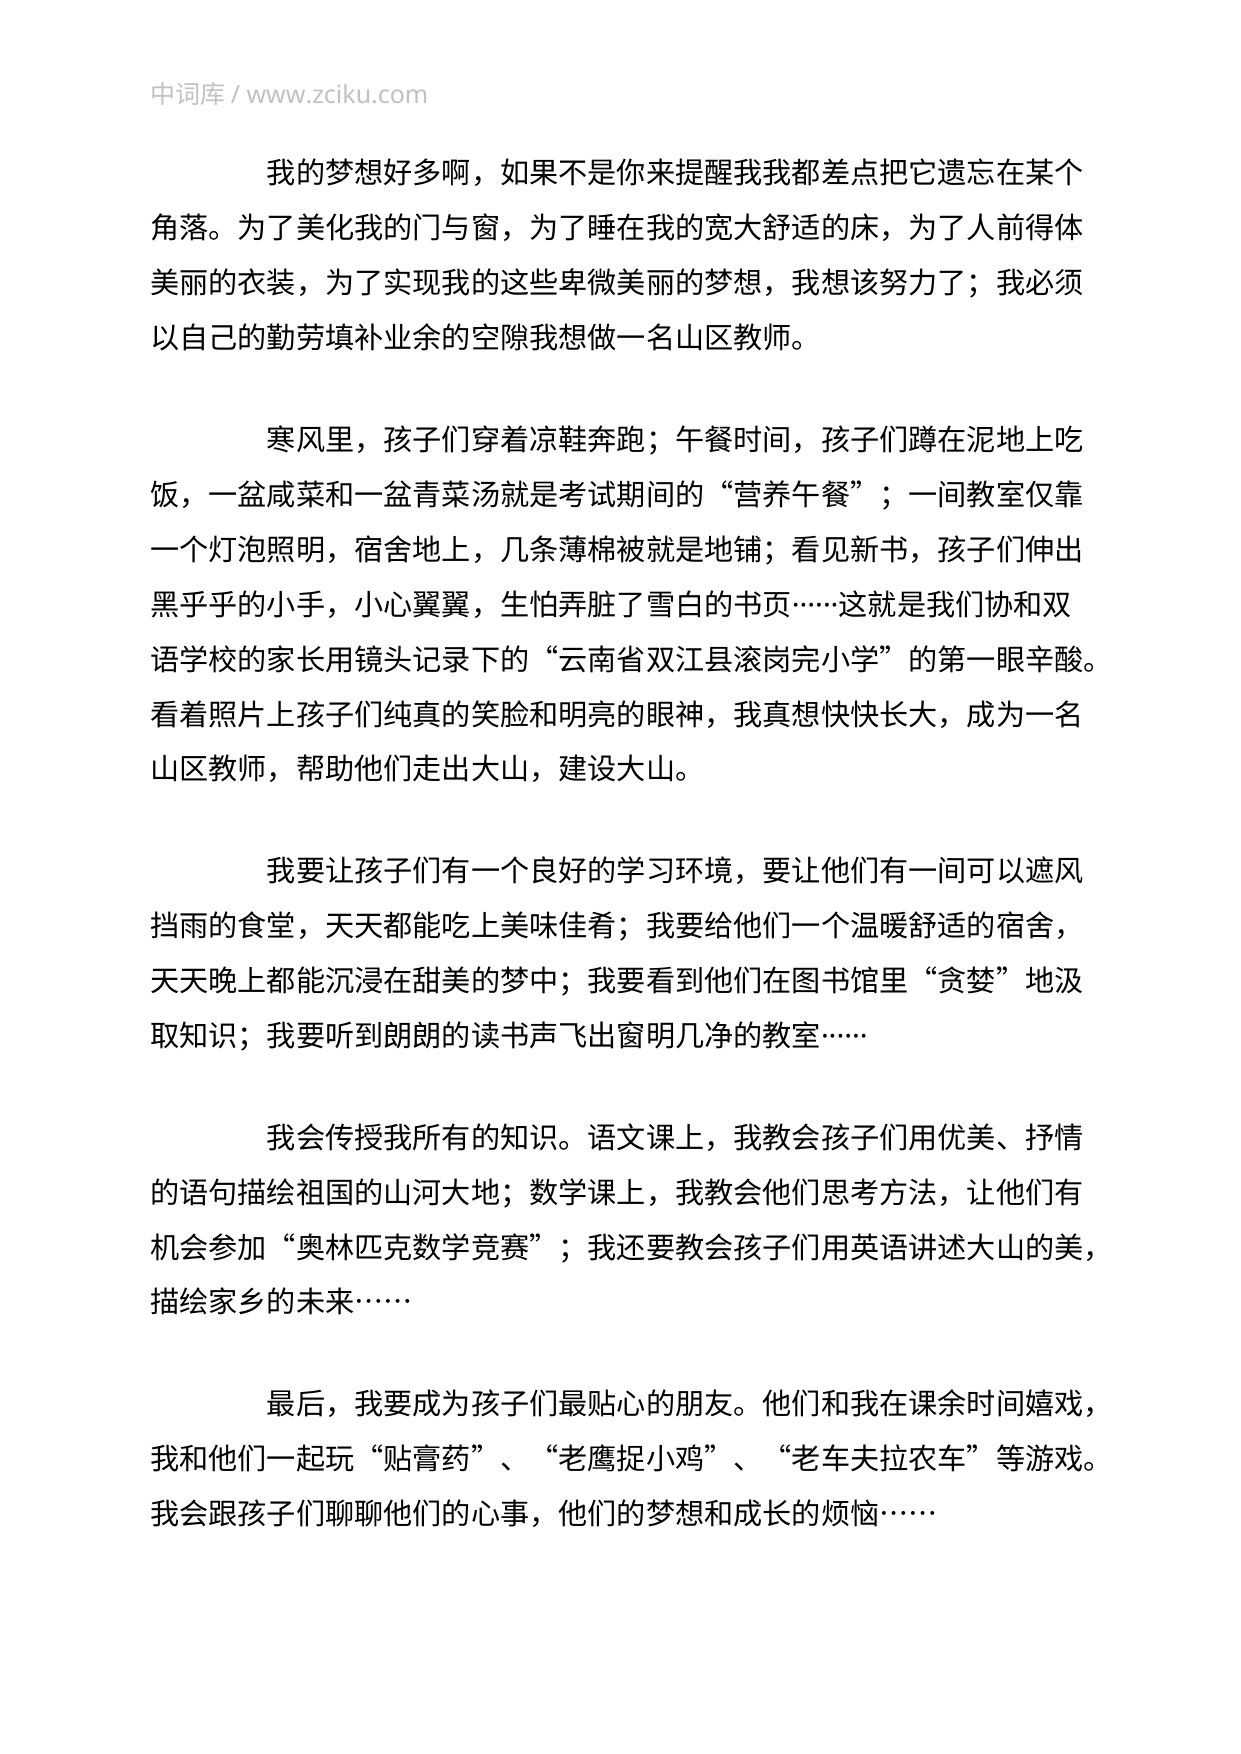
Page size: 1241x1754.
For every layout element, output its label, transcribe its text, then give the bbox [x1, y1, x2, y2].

text 我会传授我所有的知识。语文课上，我教会孩子们用优美、抒情的语句描绘祖国的山河大地；数学课上，我教会他们思考方法，让他们有机会参加“奥林匹克数学竞赛”；我还要教会孩子们用英语讲述大山的美，描绘家乡的未来…… [150, 1114, 1090, 1321]
text 我的梦想好多啊，如果不是你来提醒我我都差点把它遗忘在某个角落。为了美化我的门与窗，为了睡在我的宽大舒适的床，为了人前得体美丽的衣装，为了实现我的这些卑微美丽的梦想，我想该努力了；我必须以自己的勤劳填补业余的空隙我想做一名山区教师。 [150, 150, 1090, 357]
text 寒风里，孩子们穿着凉鞋奔跑；午餐时间，孩子们蹲在泥地上吃饭，一盆咸菜和一盆青菜汤就是考试期间的“营养午餐”；一间教室仅靠一个灯泡照明，宿舍地上，几条薄棉被就是地铺；看见新书，孩子们伸出黑乎乎的小手，小心翼翼，生怕弄脏了雪白的书页······这就是我们协和双语学校的家长用镜头记录下的“云南省双江县滚岗完小学”的第一眼辛酸。看着照片上孩子们纯真的笑脸和明亮的眼神，我真想快快长大，成为一名山区教师，帮助他们走出大山，建设大山。 [150, 416, 1090, 788]
text 我要让孩子们有一个良好的学习环境，要让他们有一间可以遮风挡雨的食堂，天天都能吃上美味佳肴；我要给他们一个温暖舒适的宿舍，天天晚上都能沉浸在甜美的梦中；我要看到他们在图书馆里“贪婪”地汲取知识；我要听到朗朗的读书声飞出窗明几净的教室······ [150, 848, 1090, 1055]
text 最后，我要成为孩子们最贴心的朋友。他们和我在课余时间嬉戏，我和他们一起玩“贴膏药”、“老鹰捉小鸡”、“老车夫拉农车”等游戏。我会跟孩子们聊聊他们的心事，他们的梦想和成长的烦恼…… [150, 1381, 1090, 1533]
